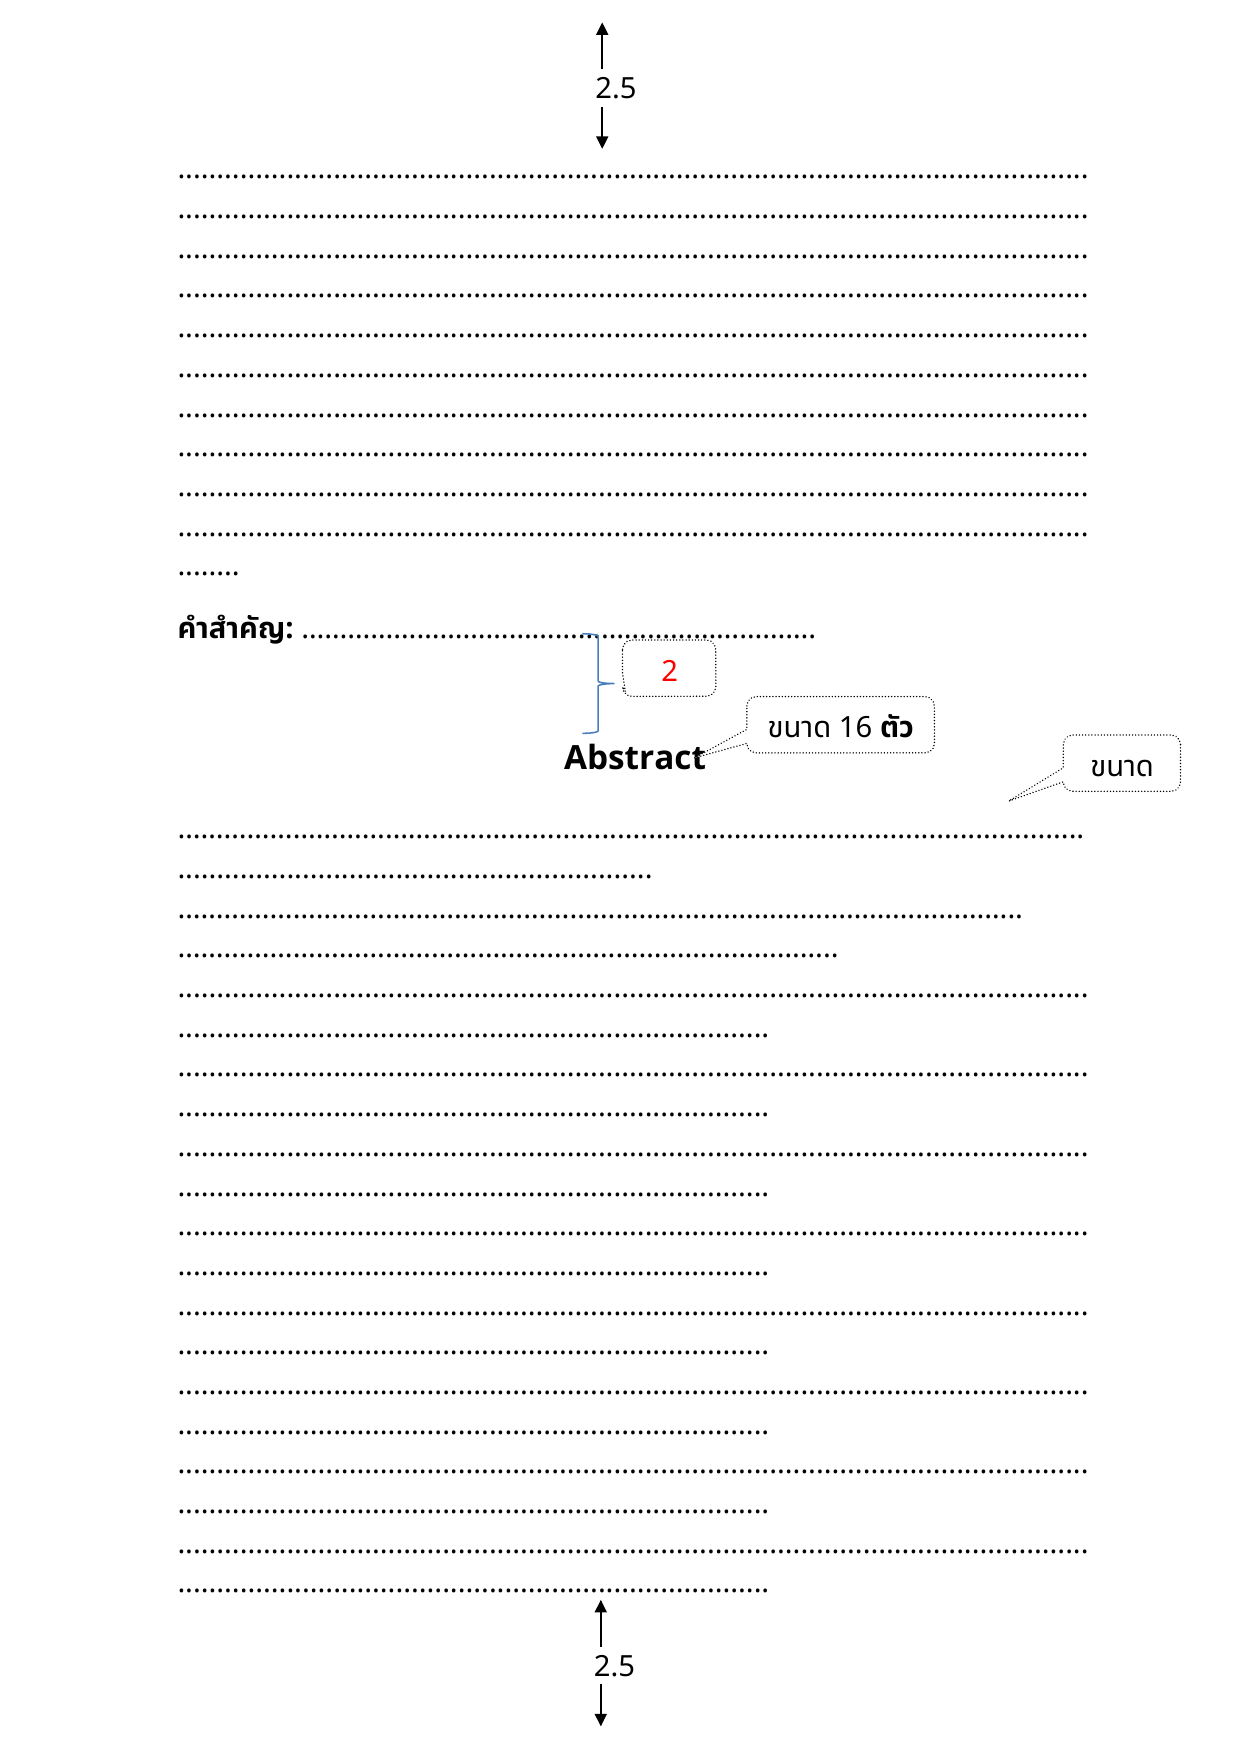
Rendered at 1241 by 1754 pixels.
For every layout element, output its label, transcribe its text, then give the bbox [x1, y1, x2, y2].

text ………………………………………………………………………………………………..………………………………………………………………………….. [177, 887, 1092, 966]
text Abstract [177, 733, 1092, 779]
text คำสำคัญ: …………………………………………………………. [177, 607, 1092, 651]
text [177, 1522, 1092, 1601]
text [177, 148, 1092, 584]
text ……………………………………........................................................................................................................................ [177, 779, 1092, 887]
